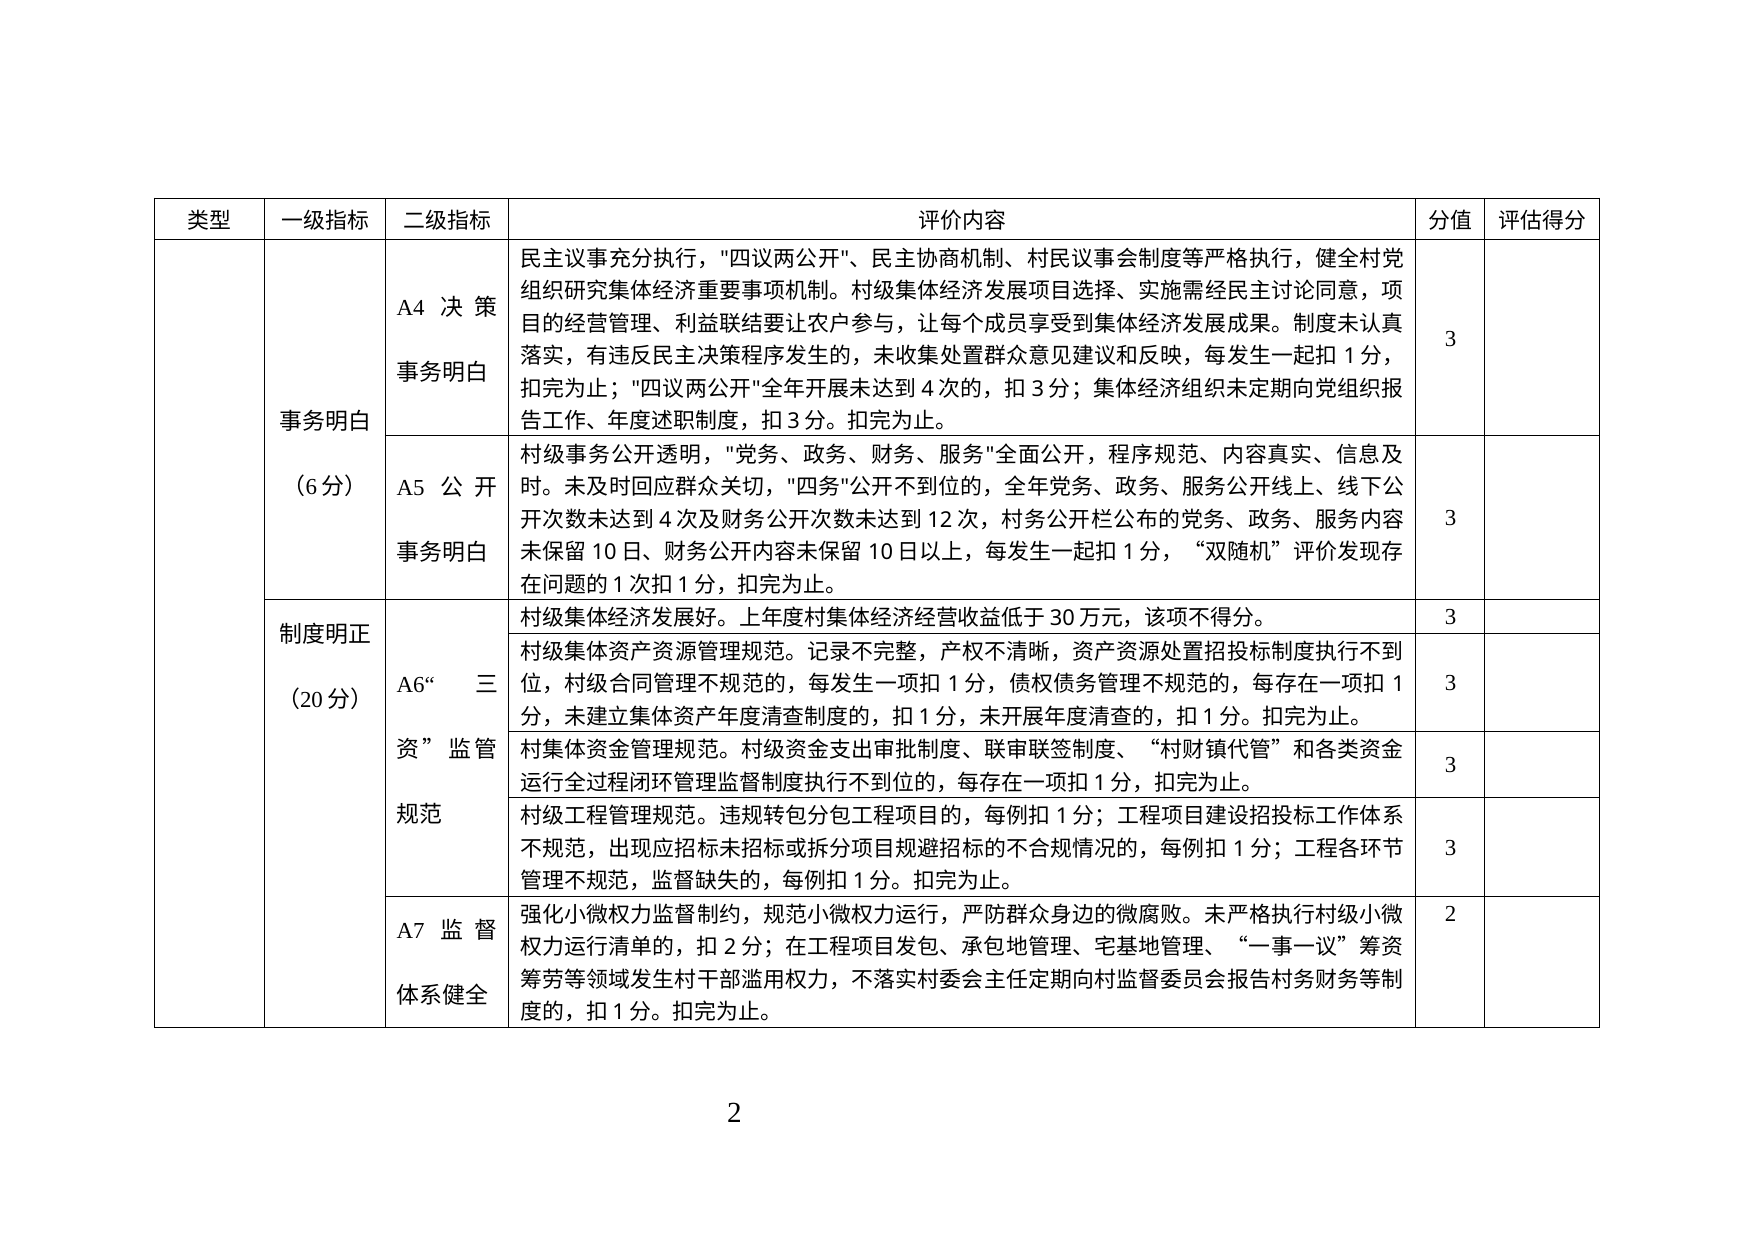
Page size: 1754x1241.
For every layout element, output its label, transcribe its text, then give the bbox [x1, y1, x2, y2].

table_cell [1485, 240, 1599, 435]
table_cell 村集体资金管理规范。村级资金支出审批制度、联审联签制度、“村财镇代管”和各类资金运行全过程闭环管理监督制度执行不到位的，每存在一项扣1分，扣完为止。 [509, 732, 1415, 797]
table_header 一级指标 [265, 199, 385, 239]
table_cell 3 [1416, 240, 1484, 435]
table_cell A7监督体系健全 [386, 897, 508, 1027]
table_cell [1485, 897, 1599, 1027]
table_cell [1485, 798, 1599, 896]
table_header 评估得分 [1485, 199, 1599, 239]
table_cell 3 [1416, 600, 1484, 632]
table_cell 2 [1416, 897, 1484, 1027]
table_cell 事务明白（6分） [265, 240, 385, 599]
table_cell 3 [1416, 634, 1484, 731]
table_cell 村级工程管理规范。违规转包分包工程项目的，每例扣1分；工程项目建设招投标工作体系不规范，出现应招标未招标或拆分项目规避招标的不合规情况的，每例扣1分；工程各环节管理不规范，监督缺失的，每例扣1分。扣完为止。 [509, 798, 1415, 896]
table_header 类型 [155, 199, 264, 239]
table_cell 强化小微权力监督制约，规范小微权力运行，严防群众身边的微腐败。未严格执行村级小微权力运行清单的，扣2分；在工程项目发包、承包地管理、宅基地管理、“一事一议”筹资筹劳等领域发生村干部滥用权力，不落实村委会主任定期向村监督委员会报告村务财务等制度的，扣1分。扣完为止。 [509, 897, 1415, 1027]
table_cell 民主议事充分执行，"四议两公开"、民主协商机制、村民议事会制度等严格执行，健全村党组织研究集体经济重要事项机制。村级集体经济发展项目选择、实施需经民主讨论同意，项目的经营管理、利益联结要让农户参与，让每个成员享受到集体经济发展成果。制度未认真落实，有违反民主决策程序发生的，未收集处置群众意见建议和反映，每发生一起扣1分，扣完为止；"四议两公开"全年开展未达到4次的，扣3分；集体经济组织未定期向党组织报告工作、年度述职制度，扣3分。扣完为止。 [509, 240, 1415, 435]
table_cell [1485, 436, 1599, 599]
table_cell 村级事务公开透明，"党务、政务、财务、服务"全面公开，程序规范、内容真实、信息及时。未及时回应群众关切，"四务"公开不到位的，全年党务、政务、服务公开线上、线下公开次数未达到4次及财务公开次数未达到12次，村务公开栏公布的党务、政务、服务内容未保留 10日、财务公开内容未保留10日以上，每发生一起扣1分，“双随机”评价发现存在问题的1次扣1分，扣完为止。 [509, 436, 1415, 599]
table_cell 村级集体经济发展好。上年度村集体经济经营收益低于30万元，该项不得分。 [509, 600, 1415, 632]
table_cell [1485, 732, 1599, 797]
table_cell A5公开事务明白 [386, 436, 508, 599]
table_cell A4决策事务明白 [386, 240, 508, 435]
table_cell 村级集体资产资源管理规范。记录不完整，产权不清晰，资产资源处置招投标制度执行不到位，村级合同管理不规范的，每发生一项扣1分，债权债务管理不规范的，每存在一项扣1分，未建立集体资产年度清查制度的，扣1分，未开展年度清查的，扣1分。扣完为止。 [509, 634, 1415, 731]
table_cell 3 [1416, 798, 1484, 896]
table_header 评价内容 [509, 199, 1415, 239]
table_cell [1485, 600, 1599, 632]
table_header 分值 [1416, 199, 1484, 239]
table_cell 制度明正（20分） [265, 600, 385, 1027]
table_cell 3 [1416, 436, 1484, 599]
table_cell A6“三资”监管规范 [386, 600, 508, 896]
table_cell 3 [1416, 732, 1484, 797]
table_cell [1485, 634, 1599, 731]
table_header 二级指标 [386, 199, 508, 239]
